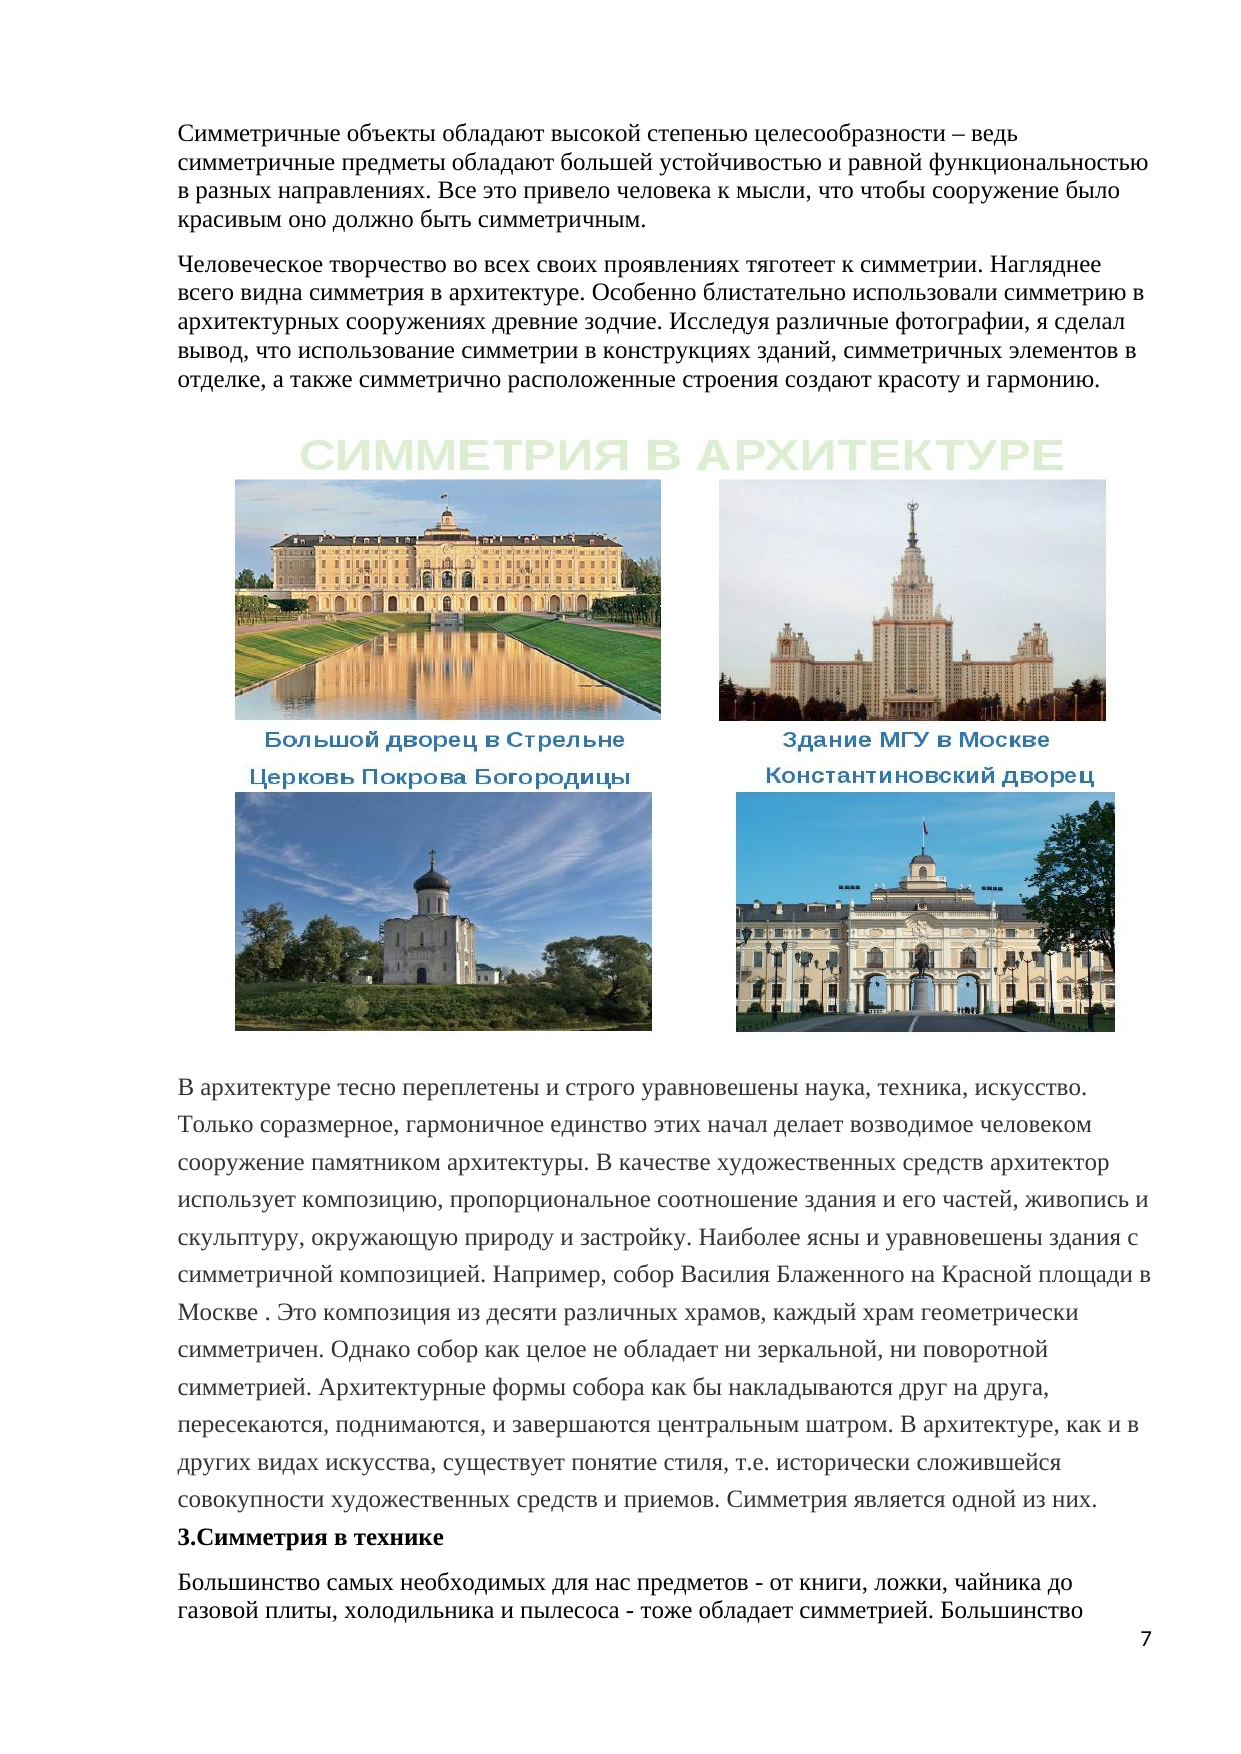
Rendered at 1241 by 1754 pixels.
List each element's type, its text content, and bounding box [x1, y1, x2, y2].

text В архитектуре тесно переплетены и строго уравновешены наука, техника, искусство. Только соразмерное, гармоничное единство этих начал делает возводимое человеком сооружение памятником архитектуры. В качестве художественных средств архитектор использует композицию, пропорциональное соотношение здания и его частей, живопись и скульптуру, окружающую природу и застройку. Наиболее ясны и уравновешены здания с симметричной композицией. Например, собор Василия Блаженного на Красной площади в Москве . Это композиция из десяти различных храмов, каждый храм геометрически симметричен. Однако собор как целое не обладает ни зеркальной, ни поворотной симметрией. Архитектурные формы собора как бы накладываются друг на друга, пересекаются, поднимаются, и завершаются центральным шатром. В архитектуре, как и в других видах искусства, существует понятие стиля, т.е. исторически сложившейся совокупности художественных средств и приемов. Симметрия является одной из них. [177, 1063, 1152, 1513]
text Человеческое творчество во всех своих проявлениях тяготеет к симметрии. Нагляднее всего видна симметрия в архитектуре. Особенно блистательно использовали симметрию в архитектурных сооружениях древние зодчие. Исследуя различные фотографии, я сделал вывод, что использование симметрии в конструкциях зданий, симметричных элементов в отделке, а также симметрично расположенные строения создают красоту и гармонию. [177, 249, 1152, 392]
text Симметричные объекты обладают высокой степенью целесообразности – ведь симметричные предметы обладают большей устойчивостью и равной функциональностью в разных направлениях. Все это привело человека к мысли, что чтобы сооружение было красивым оно должно быть симметричным. [177, 118, 1152, 233]
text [177, 1567, 1152, 1624]
picture [177, 408, 1179, 1048]
text 3.Симметрия в технике [177, 1522, 1152, 1551]
